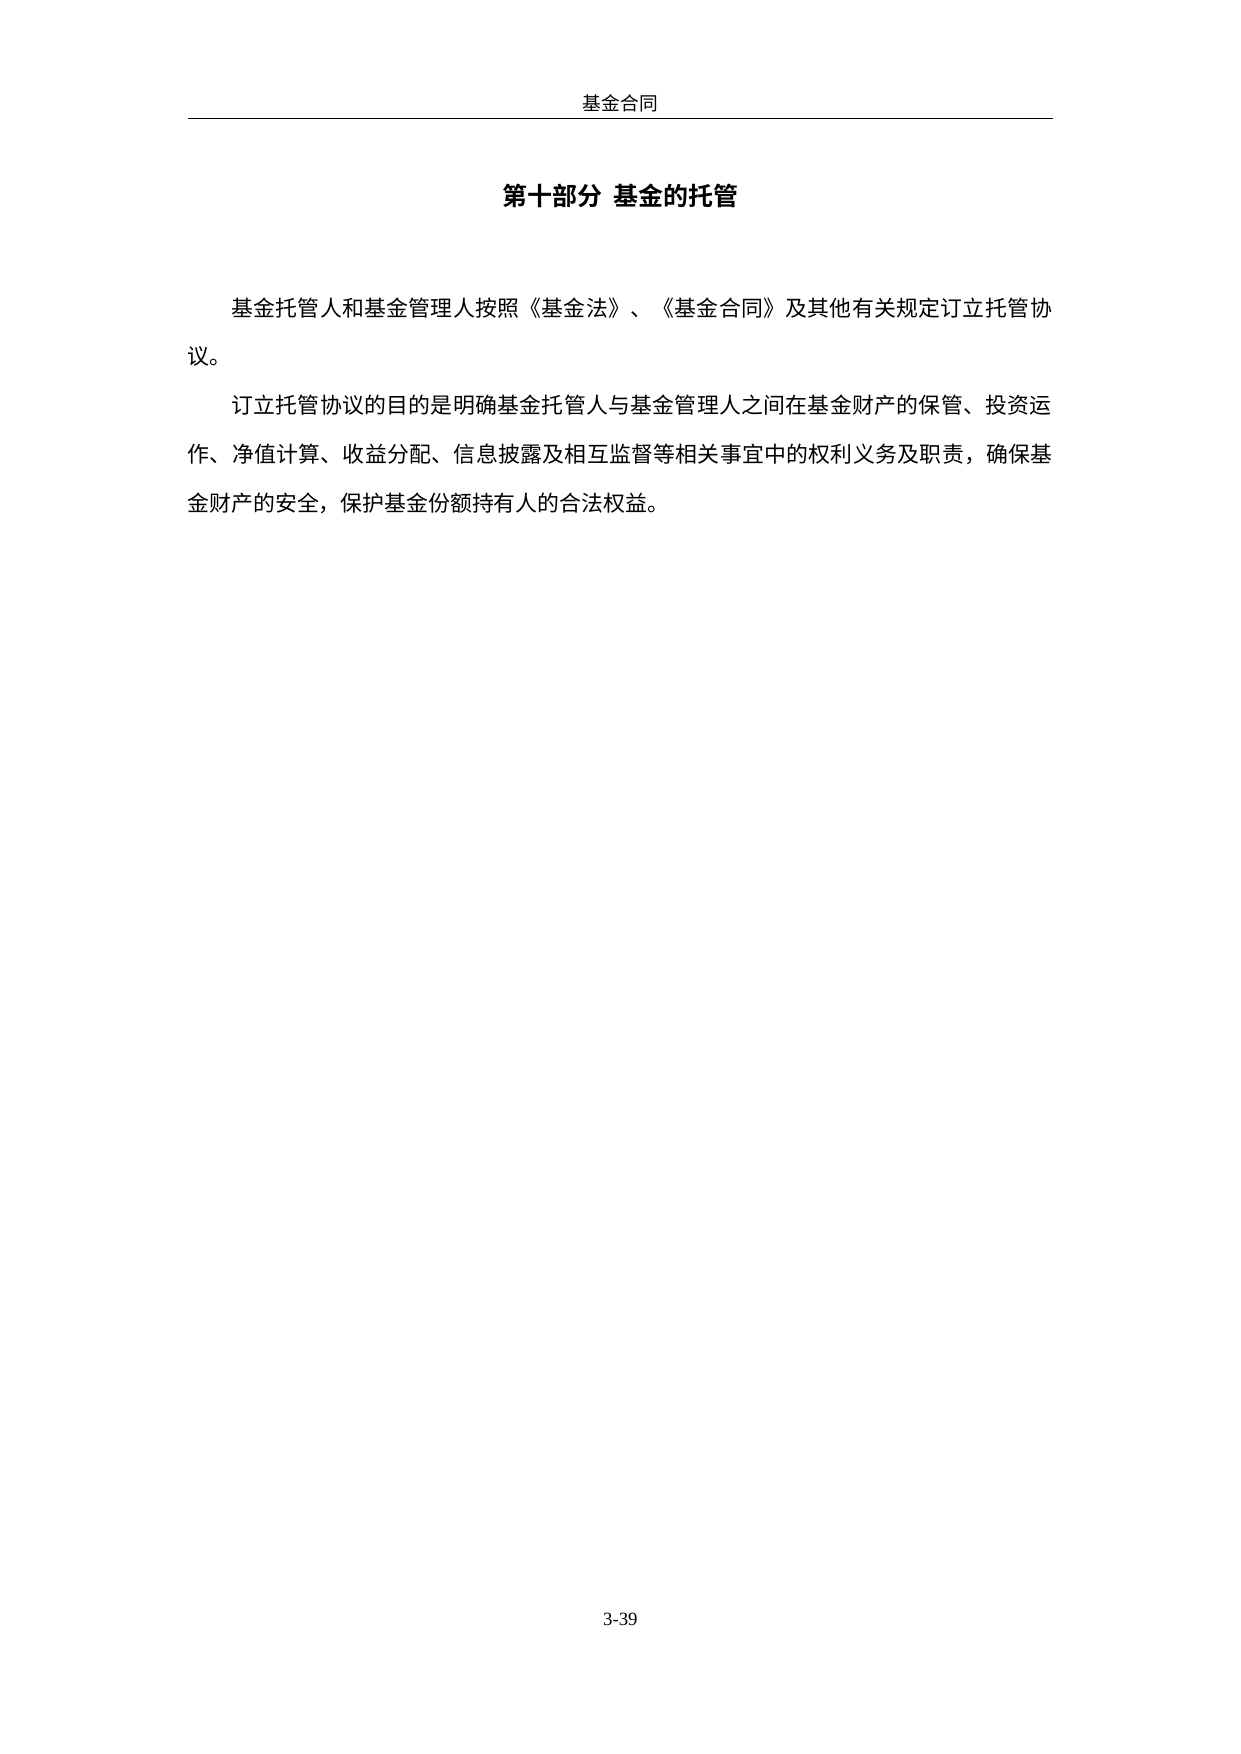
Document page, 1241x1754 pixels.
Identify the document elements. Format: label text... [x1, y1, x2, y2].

text 基金托管人和基金管理人按照《基金法》、《基金合同》及其他有关规定订立托管协议。 [187, 290, 1053, 371]
text 订立托管协议的目的是明确基金托管人与基金管理人之间在基金财产的保管、投资运作、净值计算、收益分配、信息披露及相互监督等相关事宜中的权利义务及职责，确保基金财产的安全，保护基金份额持有人的合法权益。 [187, 387, 1053, 517]
subtitle 第十部分 基金的托管 [187, 162, 1053, 227]
